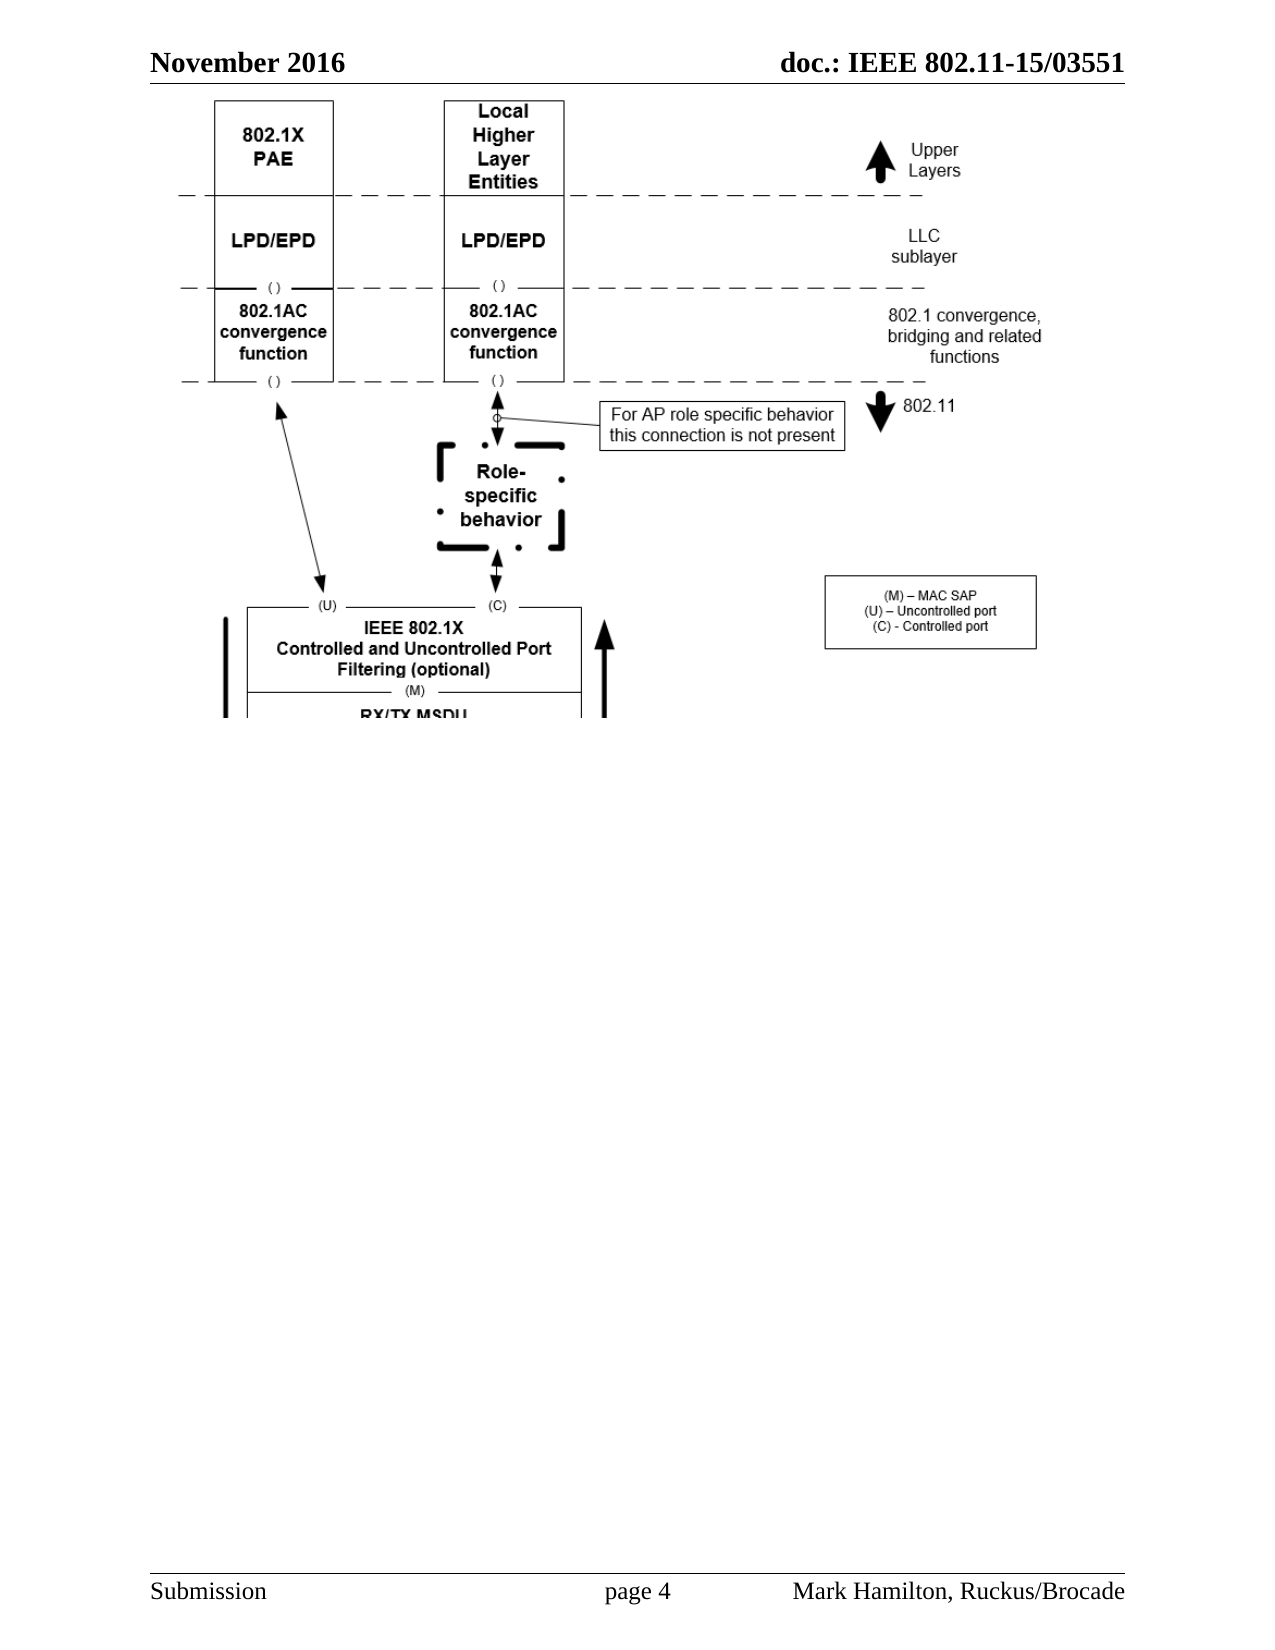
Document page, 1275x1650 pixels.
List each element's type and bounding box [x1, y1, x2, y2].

picture [150, 84, 1125, 718]
